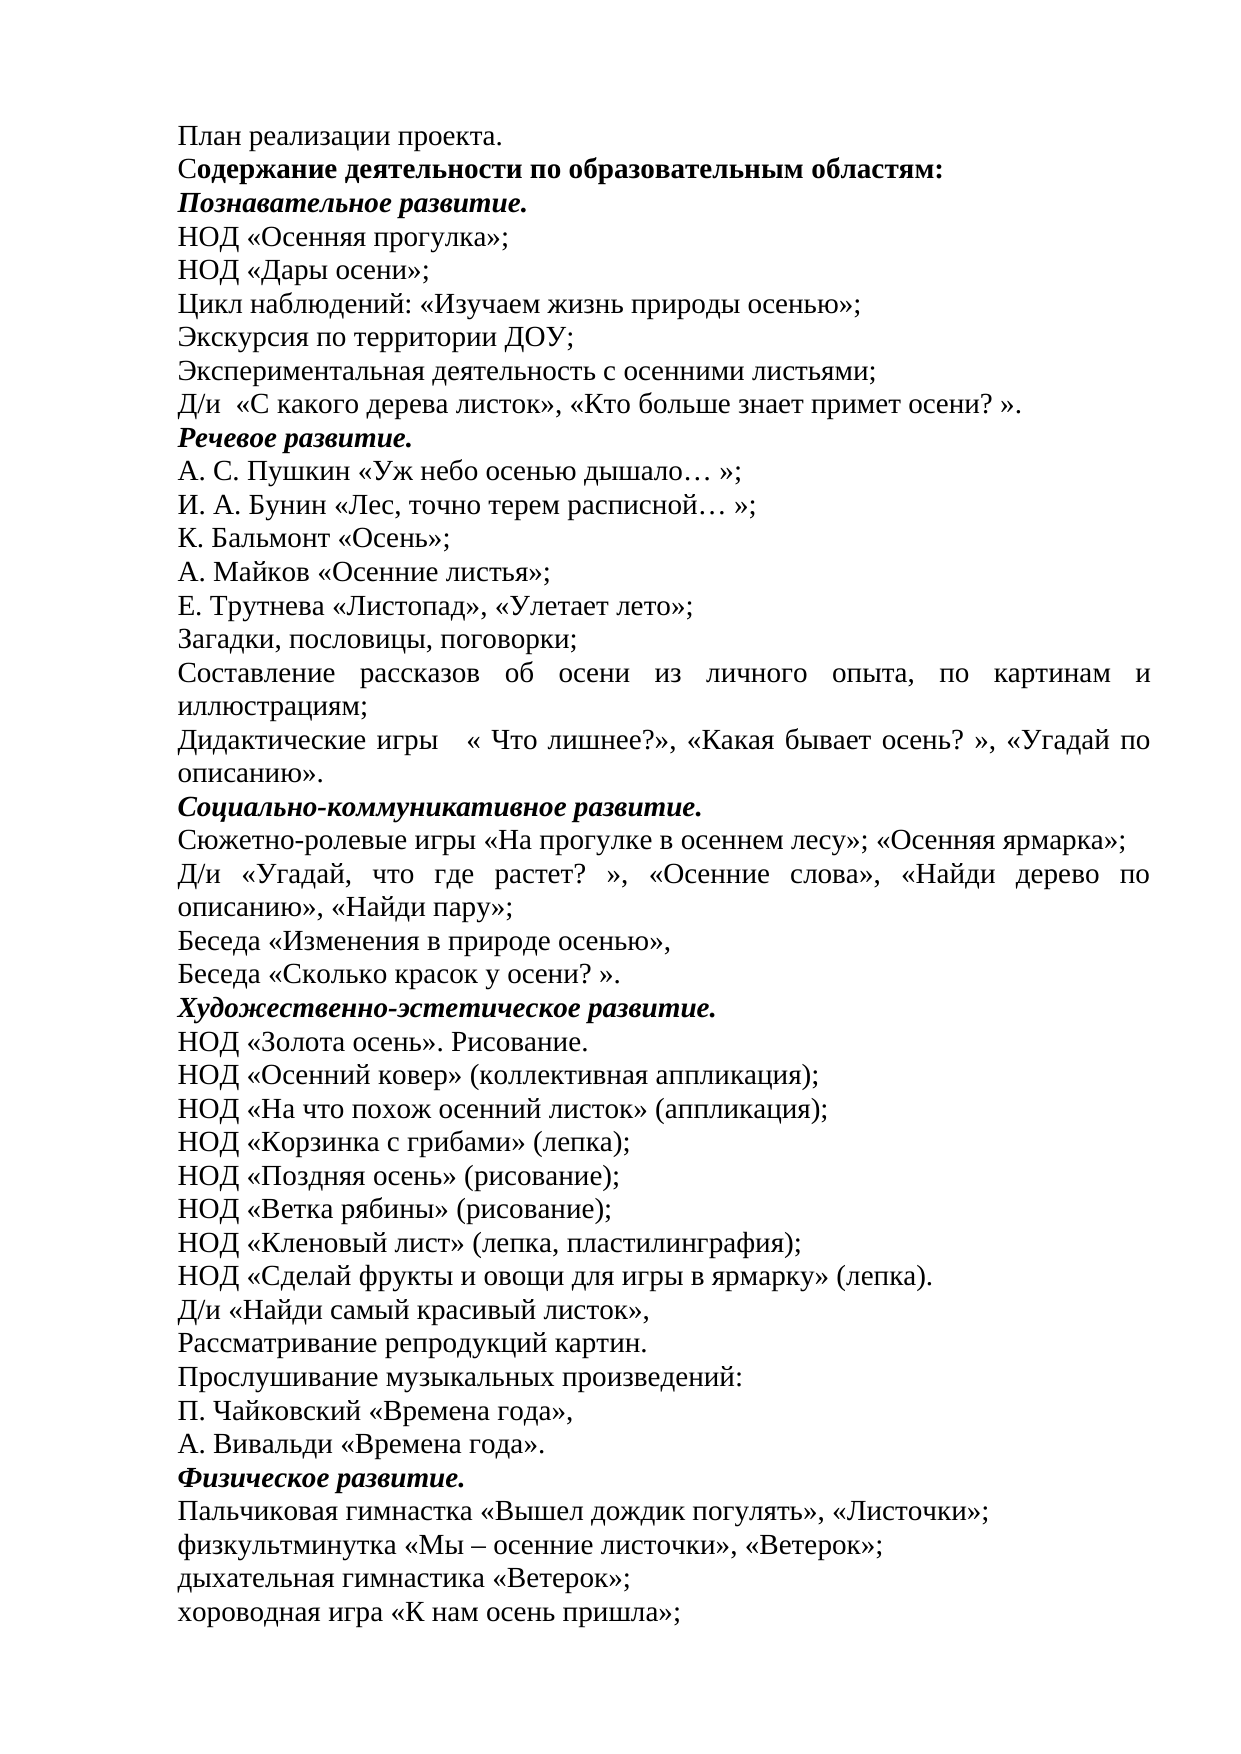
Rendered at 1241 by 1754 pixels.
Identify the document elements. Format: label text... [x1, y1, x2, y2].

text Д/и «С какого дерева листок», «Кто больше знает примет осени? ». [177, 386, 1152, 420]
text НОД «Сделай фрукты и овощи для игры в ярмарку» (лепка). [177, 1258, 1152, 1292]
text Беседа «Сколько красок у осени? ». [177, 957, 1152, 990]
text Социально-коммуникативное развитие. [177, 789, 1152, 822]
text А. Майков «Осенние листья»; [177, 554, 1152, 588]
text Беседа «Изменения в природе осенью», [177, 923, 1152, 957]
text Д/и «Найди самый красивый листок», [177, 1292, 1152, 1326]
text дыхательная гимнастика «Ветерок»; [177, 1560, 1152, 1594]
text Составление рассказов об осени из личного опыта, по картинам и иллюстрациям; [177, 655, 1152, 722]
text Художественно-эстетическое развитие. [177, 990, 1152, 1024]
text НОД «Ветка рябины» (рисование); [177, 1191, 1152, 1225]
text А. Вивальди «Времена года». [177, 1426, 1152, 1460]
text К. Бальмонт «Осень»; [177, 521, 1152, 554]
text Пальчиковая гимнастка «Вышел дождик погулять», «Листочки»; [177, 1493, 1152, 1527]
text Цикл наблюдений: «Изучаем жизнь природы осенью»; [177, 286, 1152, 319]
text План реализации проекта. [177, 118, 1152, 152]
text НОД «Осенний ковер» (коллективная аппликация); [177, 1057, 1152, 1091]
text НОД «Дары осени»; [177, 252, 1152, 286]
text физкультминутка «Мы – осенние листочки», «Ветерок»; [177, 1527, 1152, 1560]
text Д/и «Угадай, что где растет? », «Осенние слова», «Найди дерево по описанию», «Найди пару»; [177, 856, 1152, 923]
text А. С. Пушкин «Уж небо осенью дышало… »; [177, 453, 1152, 487]
text Физическое развитие. [177, 1460, 1152, 1493]
text Е. Трутнева «Листопад», «Улетает лето»; [177, 588, 1152, 621]
text НОД «На что похож осенний листок» (аппликация); [177, 1091, 1152, 1124]
text НОД «Золота осень». Рисование. [177, 1024, 1152, 1057]
text Сюжетно-ролевые игры «На прогулке в осеннем лесу»; «Осенняя ярмарка»; [177, 822, 1152, 856]
text Загадки, пословицы, поговорки; [177, 621, 1152, 655]
text НОД «Корзинка с грибами» (лепка); [177, 1124, 1152, 1158]
text Содержание деятельности по образовательным областям: [177, 152, 1152, 185]
text Экспериментальная деятельность с осенними листьями; [177, 353, 1152, 386]
text П. Чайковский «Времена года», [177, 1393, 1152, 1426]
text хороводная игра «К нам осень пришла»; [177, 1594, 1152, 1627]
text Прослушивание музыкальных произведений: [177, 1359, 1152, 1393]
text Рассматривание репродукций картин. [177, 1326, 1152, 1359]
text Речевое развитие. [177, 420, 1152, 453]
text И. А. Бунин «Лес, точно терем расписной… »; [177, 487, 1152, 521]
text Познавательное развитие. [177, 185, 1152, 219]
text НОД «Поздняя осень» (рисование); [177, 1158, 1152, 1191]
text Экскурсия по территории ДОУ; [177, 319, 1152, 353]
text Дидактические игры « Что лишнее?», «Какая бывает осень? », «Угадай по описанию». [177, 722, 1152, 789]
text НОД «Кленовый лист» (лепка, пластилинграфия); [177, 1225, 1152, 1258]
text НОД «Осенняя прогулка»; [177, 219, 1152, 252]
